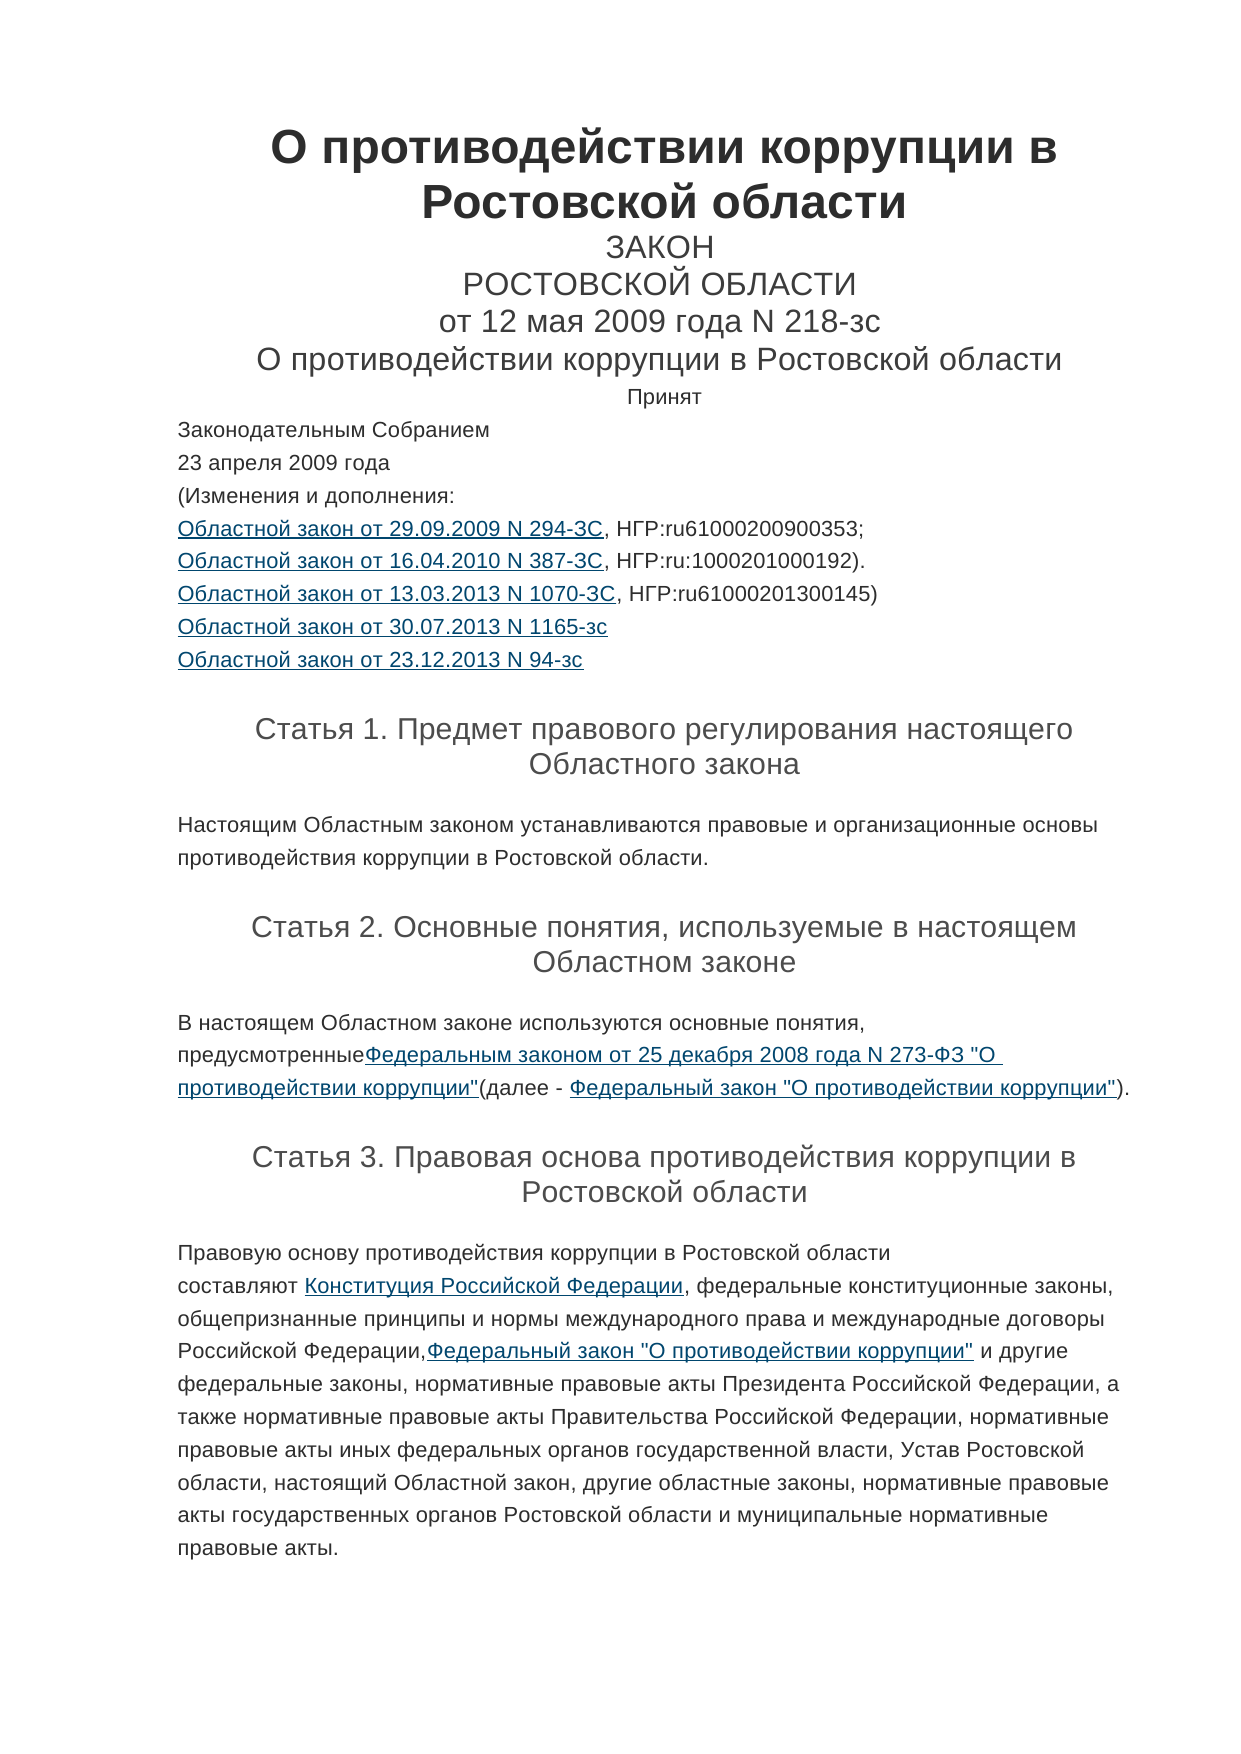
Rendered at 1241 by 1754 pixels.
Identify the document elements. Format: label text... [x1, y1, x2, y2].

text О противодействии коррупции в Ростовской области [177, 339, 1152, 377]
text (Изменения и дополнения: [177, 475, 1152, 508]
text Областной закон от 23.12.2013 N 94-зс [177, 639, 1152, 672]
text Областной закон от 13.03.2013 N 1070-ЗС, НГР:ru61000201300145) [177, 573, 1152, 606]
text Областной закон от 16.04.2010 N 387-ЗС, НГР:ru:1000201000192). [177, 541, 1152, 573]
text Статья 1. Предмет правового регулирования настоящего Областного закона [177, 711, 1152, 781]
text Принят [177, 377, 1152, 409]
text Статья 2. Основные понятия, используемые в настоящем Областном законе [177, 909, 1152, 978]
text Законодательным Собранием [177, 409, 1152, 442]
text Статья 3. Правовая основа противодействия коррупции в Ростовской области [177, 1139, 1152, 1209]
text ЗАКОН [177, 228, 1152, 265]
text РОСТОВСКОЙ ОБЛАСТИ [177, 265, 1152, 302]
text Правовую основу противодействия коррупции в Ростовской области составляют Конституция Российской Федерации, федеральные конституционные законы, общепризнанные принципы и нормы международного права и международные договоры Российской Федерации,Федеральный закон "О противодействии коррупции" и другие федеральные законы, нормативные правовые акты Президента Российской Федерации, а также нормативные правовые акты Правительства Российской Федерации, нормативные правовые акты иных федеральных органов государственной власти, Устав Ростовской области, настоящий Областной закон, другие областные законы, нормативные правовые акты государственных органов Ростовской области и муниципальные нормативные правовые акты. [177, 1232, 1152, 1560]
text О противодействии коррупции в Ростовской области [177, 118, 1152, 228]
text от 12 мая 2009 года N 218-зс [177, 302, 1152, 339]
text Областной закон от 29.09.2009 N 294-ЗС, НГР:ru61000200900353; [177, 508, 1152, 541]
text 23 апреля 2009 года [177, 442, 1152, 475]
text В настоящем Областном законе используются основные понятия, предусмотренныеФедеральным законом от 25 декабря 2008 года N 273-ФЗ "О противодействии коррупции"(далее - Федеральный закон "О противодействии коррупции"). [177, 1002, 1152, 1100]
text Областной закон от 30.07.2013 N 1165-зс [177, 606, 1152, 639]
text Настоящим Областным законом устанавливаются правовые и организационные основы противодействия коррупции в Ростовской области. [177, 804, 1152, 870]
